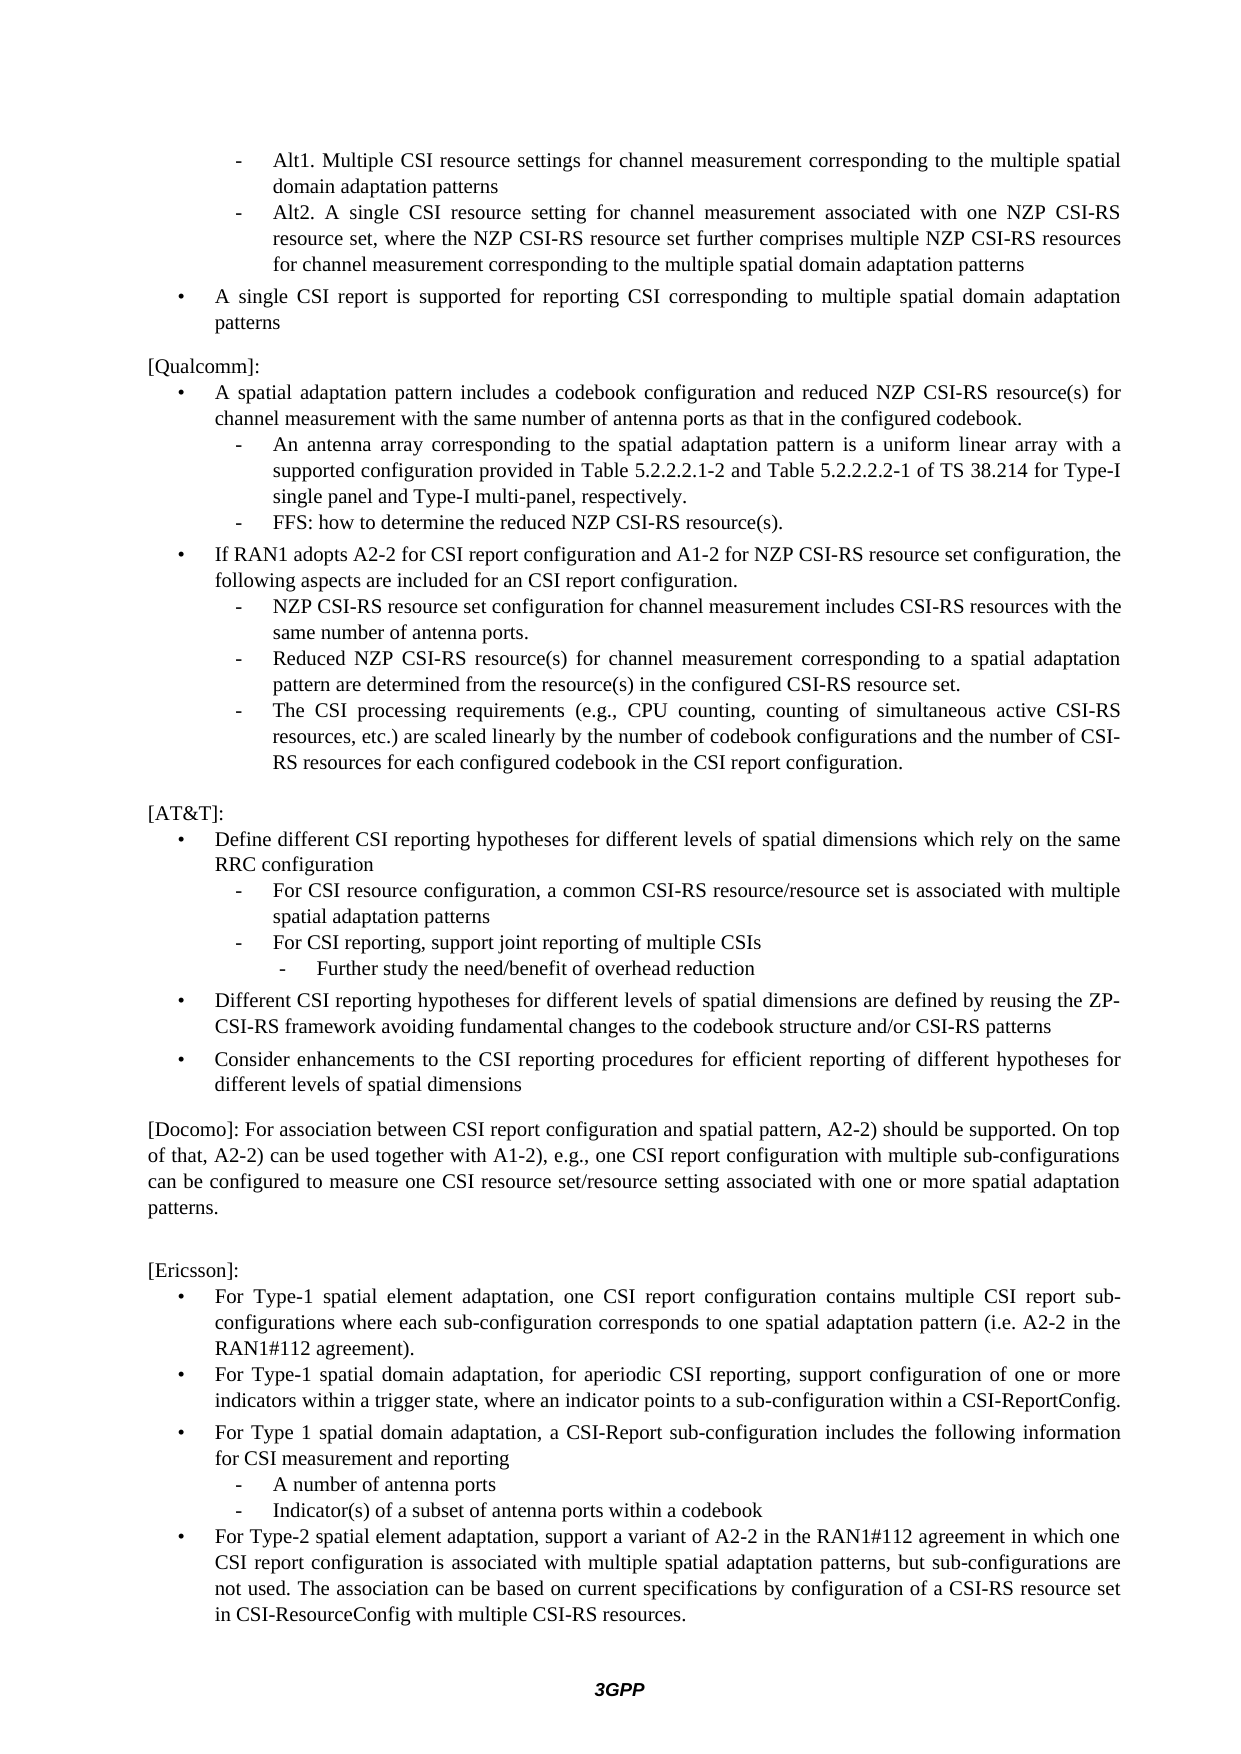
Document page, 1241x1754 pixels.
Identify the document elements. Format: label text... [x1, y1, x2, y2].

list For CSI reporting, support joint reporting of multiple CSIs [235, 930, 1122, 954]
list A spatial adaptation pattern includes a codebook configuration and reduced NZP CSI-RS resource(s) for channel measurement with the same number of antenna ports as that in the configured codebook. [177, 380, 1122, 430]
list Alt2. A single CSI resource setting for channel measurement associated with one NZP CSI-RS resource set, where the NZP CSI-RS resource set further comprises multiple NZP CSI-RS resources for channel measurement corresponding to the multiple spatial domain adaptation patterns [235, 199, 1122, 276]
list Reduced NZP CSI-RS resource(s) for channel measurement corresponding to a spatial adaptation pattern are determined from the resource(s) in the configured CSI-RS resource set. [235, 646, 1122, 696]
list Consider enhancements to the CSI reporting procedures for efficient reporting of different hypotheses for different levels of spatial dimensions [177, 1046, 1122, 1096]
list A number of antenna ports [235, 1472, 1122, 1496]
list An antenna array corresponding to the spatial adaptation pattern is a uniform linear array with a supported configuration provided in Table 5.2.2.2.1-2 and Table 5.2.2.2.2-1 of TS 38.214 for Type-I single panel and Type-I multi-panel, respectively. [235, 432, 1122, 508]
text [Docomo]: For association between CSI report configuration and spatial pattern, A2-2) should be supported. On top of that, A2-2) can be used together with A1-2), e.g., one CSI report configuration with multiple sub-configurations can be configured to measure one CSI resource set/resource setting associated with one or more spatial adaptation patterns. [148, 1117, 1122, 1219]
list For CSI resource configuration, a common CSI-RS resource/resource set is associated with multiple spatial adaptation patterns [235, 878, 1122, 928]
list The CSI processing requirements (e.g., CPU counting, counting of simultaneous active CSI-RS resources, etc.) are scaled linearly by the number of codebook configurations and the number of CSI-RS resources for each configured codebook in the CSI report configuration. [235, 698, 1122, 774]
list Indicator(s) of a subset of antenna ports within a codebook [235, 1498, 1122, 1522]
list For Type-1 spatial domain adaptation, for aperiodic CSI reporting, support configuration of one or more indicators within a trigger state, where an indicator points to a sub-configuration within a CSI-ReportConfig. [177, 1362, 1122, 1412]
list NZP CSI-RS resource set configuration for channel measurement includes CSI-RS resources with the same number of antenna ports. [235, 594, 1122, 644]
list Alt1. Multiple CSI resource settings for channel measurement corresponding to the multiple spatial domain adaptation patterns [235, 148, 1122, 198]
list For Type 1 spatial domain adaptation, a CSI-Report sub-configuration includes the following information for CSI measurement and reporting [177, 1420, 1122, 1470]
list FFS: how to determine the reduced NZP CSI-RS resource(s). [235, 510, 1122, 534]
list Different CSI reporting hypotheses for different levels of spatial dimensions are defined by reusing the ZP-CSI-RS framework avoiding fundamental changes to the codebook structure and/or CSI-RS patterns [177, 988, 1122, 1038]
text [AT&T]: [148, 801, 1122, 824]
text [Ericsson]: [148, 1258, 1122, 1282]
list A single CSI report is supported for reporting CSI corresponding to multiple spatial domain adaptation patterns [177, 284, 1122, 334]
list For Type-1 spatial element adaptation, one CSI report configuration contains multiple CSI report sub-configurations where each sub-configuration corresponds to one spatial adaptation pattern (i.e. A2-2 in the RAN1#112 agreement). [177, 1284, 1122, 1360]
list Further study the need/benefit of overhead reduction [279, 956, 1122, 980]
list For Type-2 spatial element adaptation, support a variant of A2-2 in the RAN1#112 agreement in which one CSI report configuration is associated with multiple spatial adaptation patterns, but sub-configurations are not used. The association can be based on current specifications by configuration of a CSI-RS resource set in CSI-ResourceConfig with multiple CSI-RS resources. [177, 1524, 1122, 1626]
list Define different CSI reporting hypotheses for different levels of spatial dimensions which rely on the same RRC configuration [177, 826, 1122, 876]
text [Qualcomm]: [148, 354, 1122, 378]
list If RAN1 adopts A2-2 for CSI report configuration and A1-2 for NZP CSI-RS resource set configuration, the following aspects are included for an CSI report configuration. [177, 542, 1122, 592]
